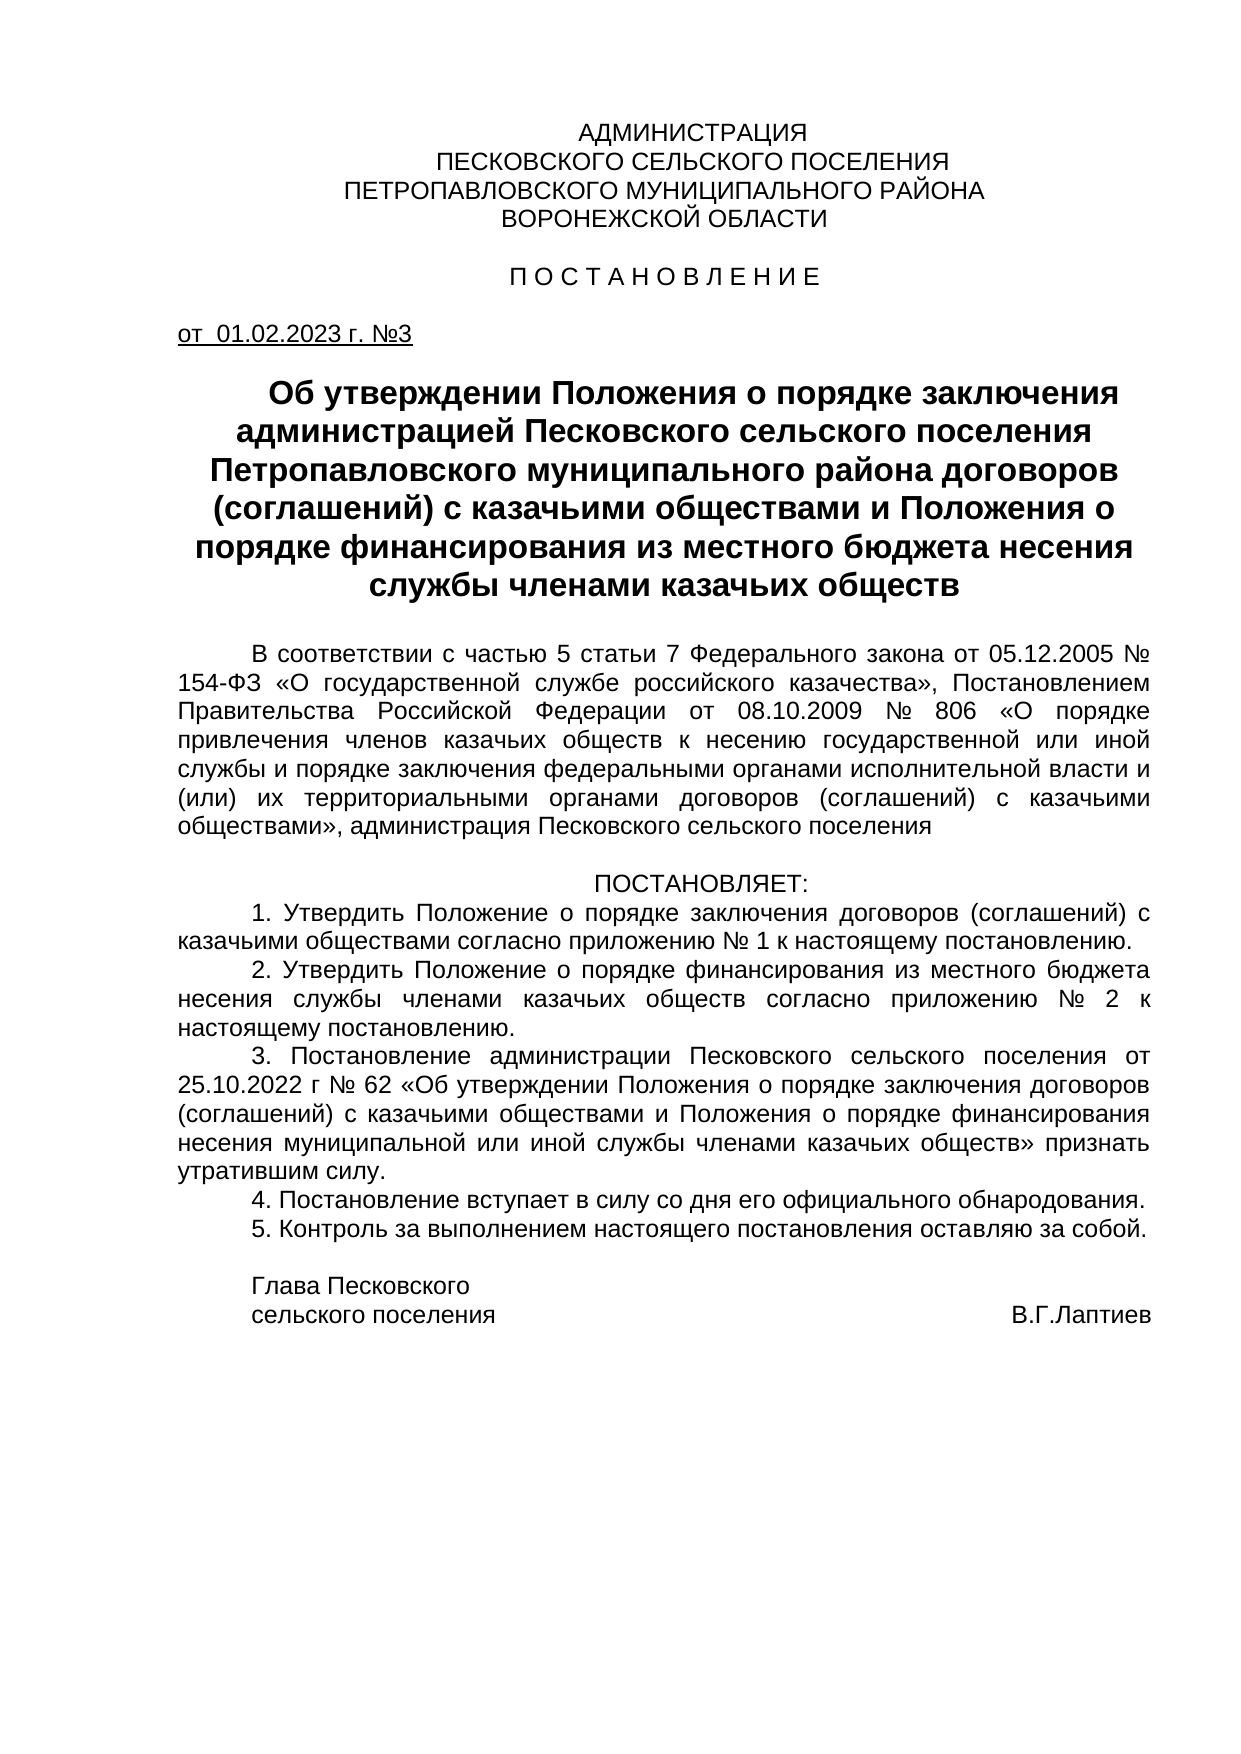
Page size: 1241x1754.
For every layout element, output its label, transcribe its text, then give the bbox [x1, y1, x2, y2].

table_header Глава Песковского сельского поселения [166, 1271, 664, 1329]
text ПЕТРОПАВЛОВСКОГО МУНИЦИПАЛЬНОГО РАЙОНА [177, 176, 1152, 204]
text ВОРОНЕЖСКОЙ ОБЛАСТИ [177, 204, 1152, 233]
text ПОСТАНОВЛЯЕТ: [177, 869, 1152, 897]
title Об утверждении Положения о порядке заключения администрацией Песковского сельского поселения Петропавловского муниципального района договоров (соглашений) с казачьими обществами и Положения о порядке финансирования из местного бюджета несения службы членами казачьих обществ [177, 373, 1152, 604]
text ПЕСКОВСКОГО СЕЛЬСКОГО ПОСЕЛЕНИЯ [177, 147, 1208, 176]
text 1. Утвердить Положение о порядке заключения договоров (соглашений) с казачьими обществами согласно приложению № 1 к настоящему постановлению. [177, 897, 1152, 955]
text от 01.02.2023 г. №3 [177, 319, 1152, 348]
text 5. Контроль за выполнением настоящего постановления оставляю за собой. [177, 1214, 1152, 1242]
text П О С Т А Н О В Л Е Н И Е [177, 262, 1152, 291]
text 3. Постановление администрации Песковского сельского поселения от 25.10.2022 г № 62 «Об утверждении Положения о порядке заключения договоров (соглашений) с казачьими обществами и Положения о порядке финансирования несения муниципальной или иной службы членами казачьих обществ» признать утратившим силу. [177, 1041, 1152, 1185]
table_header В.Г.Лаптиев [664, 1271, 1163, 1329]
text В соответствии с частью 5 статьи 7 Федерального закона от 05.12.2005 № 154-ФЗ «О государственной службе российского казачества», Постановлением Правительства Российской Федерации от 08.10.2009 № 806 «О порядке привлечения членов казачьих обществ к несению государственной или иной службы и порядке заключения федеральными органами исполнительной власти и (или) их территориальными органами договоров (соглашений) с казачьими обществами», администрация Песковского сельского поселения [177, 639, 1152, 840]
text 2. Утвердить Положение о порядке финансирования из местного бюджета несения службы членами казачьих обществ согласно приложению № 2 к настоящему постановлению. [177, 955, 1152, 1041]
text АДМИНИСТРАЦИЯ [177, 118, 1208, 147]
text 4. Постановление вступает в силу со дня его официального обнародования. [177, 1185, 1152, 1214]
